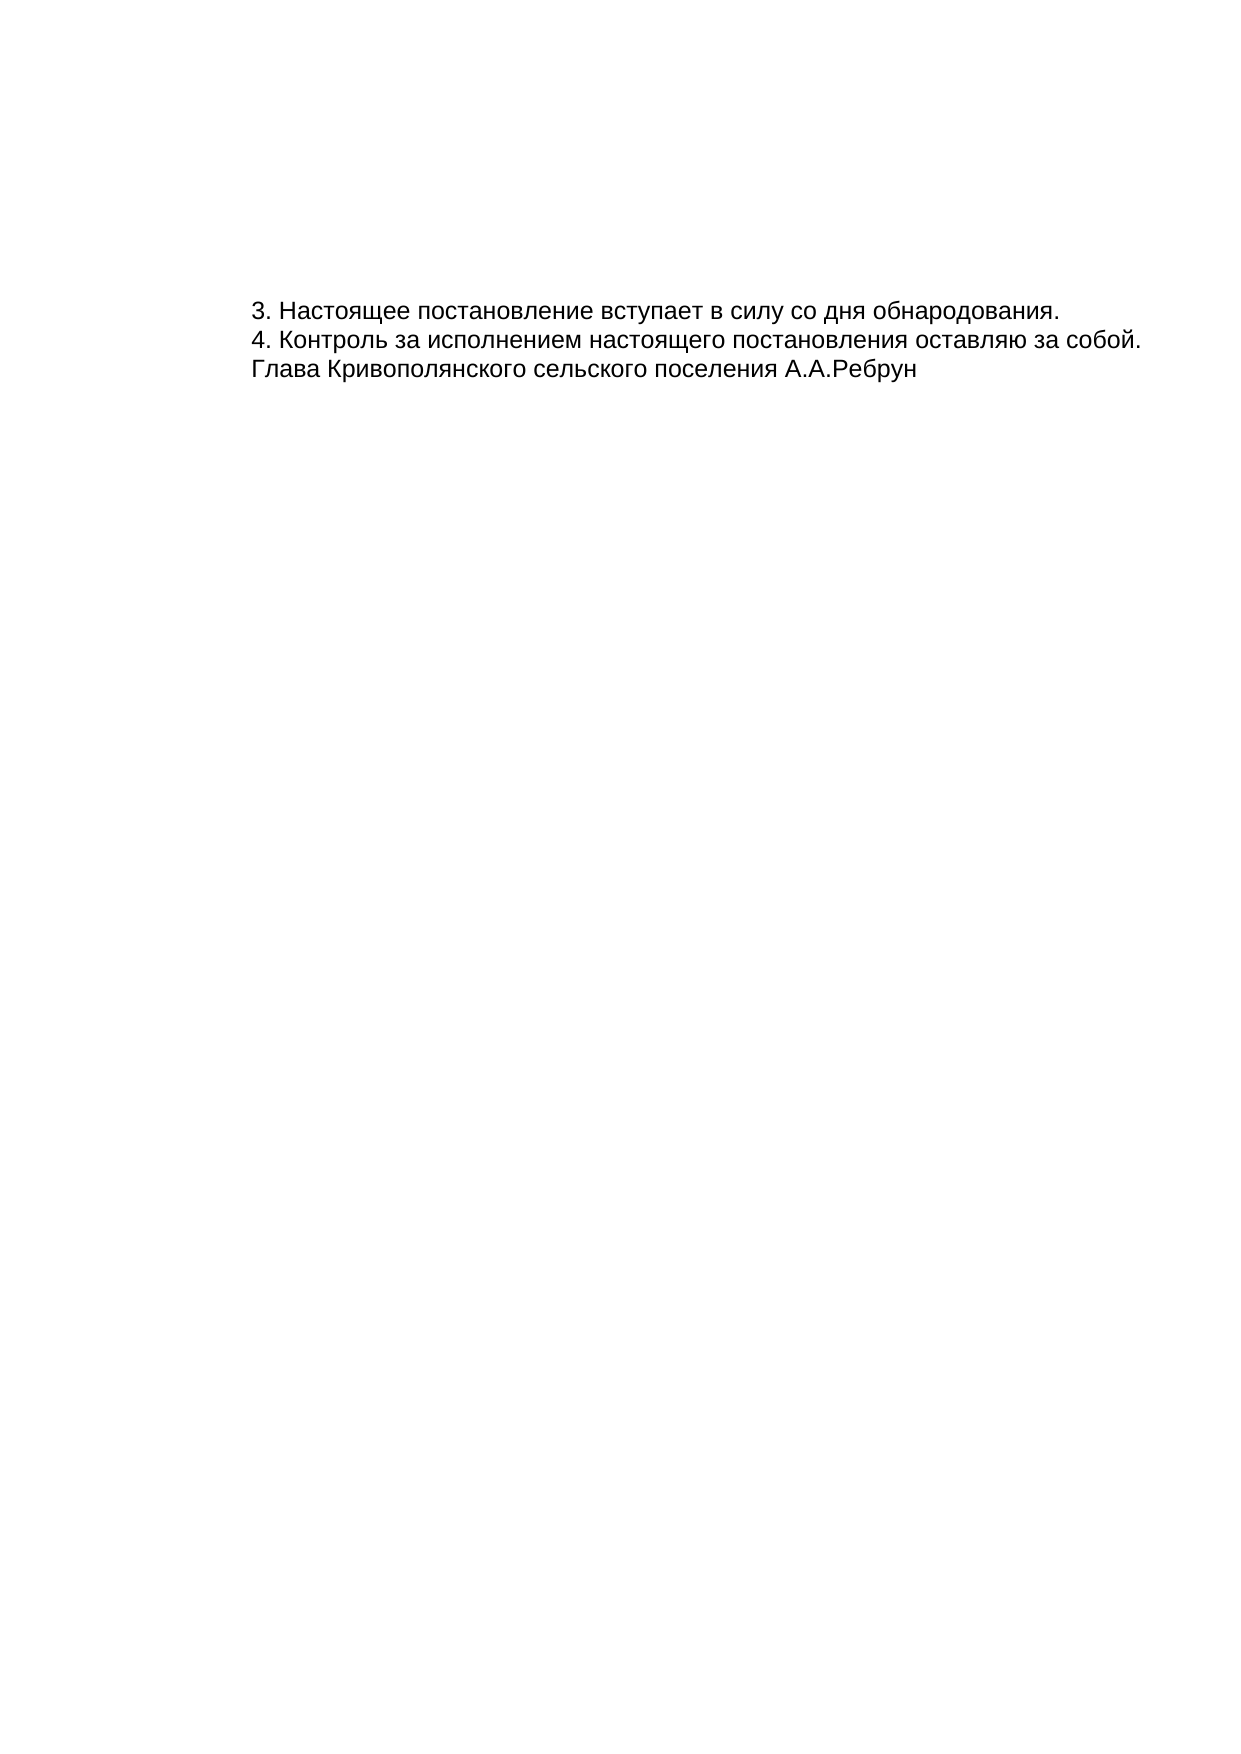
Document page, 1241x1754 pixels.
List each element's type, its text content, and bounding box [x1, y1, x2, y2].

text 3. Настоящее постановление вступает в силу со дня обнародования. [177, 296, 1181, 325]
text Глава Кривополянского сельского поселения А.А.Ребрун [177, 353, 1181, 382]
text 4. Контроль за исполнением настоящего постановления оставляю за собой. [177, 325, 1181, 353]
